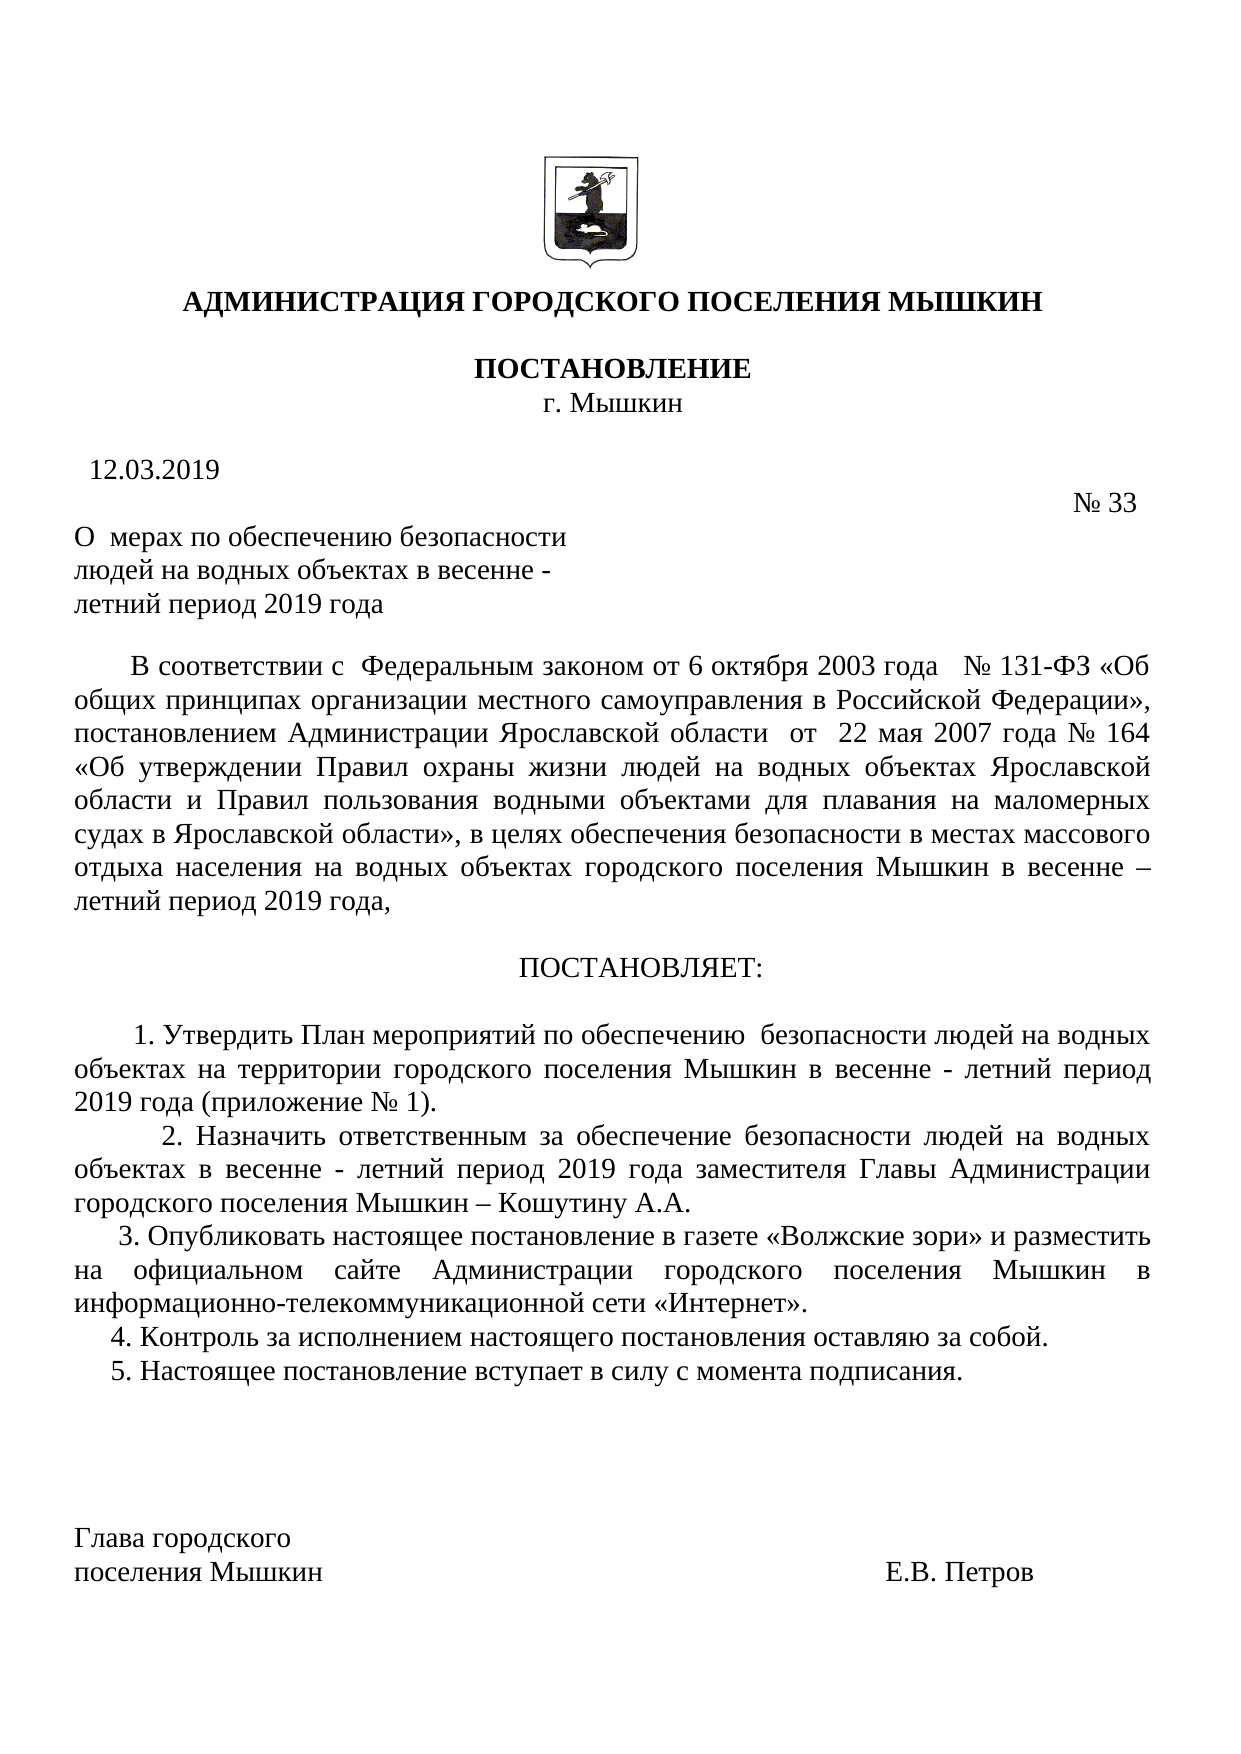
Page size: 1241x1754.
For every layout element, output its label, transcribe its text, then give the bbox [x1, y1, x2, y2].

text В соответствии с Федеральным законом от 6 октября 2003 года № 131-ФЗ «Об общих принципах организации местного самоуправления в Российской Федерации», постановлением Администрации Ярославской области от 22 мая 2007 года № 164 «Об утверждении Правил охраны жизни людей на водных объектах Ярославской области и Правил пользования водными объектами для плавания на маломерных судах в Ярославской области», в целях обеспечения безопасности в местах массового отдыха населения на водных объектах городского поселения Мышкин в весенне – летний период 2019 года, [74, 648, 1152, 917]
text Глава городского [74, 1520, 1152, 1554]
text поселения Мышкин Е.В. Петров [74, 1554, 1152, 1587]
text 3. Опубликовать настоящее постановление в газете «Волжские зори» и разместить на официальном сайте Администрации городского поселения Мышкин в информационно-телекоммуникационной сети «Интернет». [74, 1218, 1152, 1319]
text летний период 2019 года [74, 586, 1152, 619]
text № 33 [74, 485, 1152, 519]
text г. Мышкин [74, 385, 1152, 418]
text людей на водных объектах в весенне - [74, 552, 1152, 586]
picture [533, 118, 648, 270]
text АДМИНИСТРАЦИЯ ГОРОДСКОГО ПОСЕЛЕНИЯ МЫШКИН [74, 284, 1152, 318]
text 4. Контроль за исполнением настоящего постановления оставляю за собой. [74, 1319, 1152, 1353]
text ПОСТАНОВЛЯЕТ: [74, 950, 1152, 984]
text О мерах по обеспечению безопасности [74, 519, 1152, 552]
text 1. Утвердить План мероприятий по обеспечению безопасности людей на водных объектах на территории городского поселения Мышкин в весенне - летний период 2019 года (приложение № 1). [74, 1017, 1152, 1118]
text ПОСТАНОВЛЕНИЕ [74, 351, 1152, 385]
text 12.03.2019 [74, 452, 1152, 485]
text 2. Назначить ответственным за обеспечение безопасности людей на водных объектах в весенне - летний период 2019 года заместителя Главы Администрации городского поселения Мышкин – Кошутину А.А. [74, 1118, 1152, 1218]
text 5. Настоящее постановление вступает в силу с момента подписания. [74, 1353, 1152, 1386]
